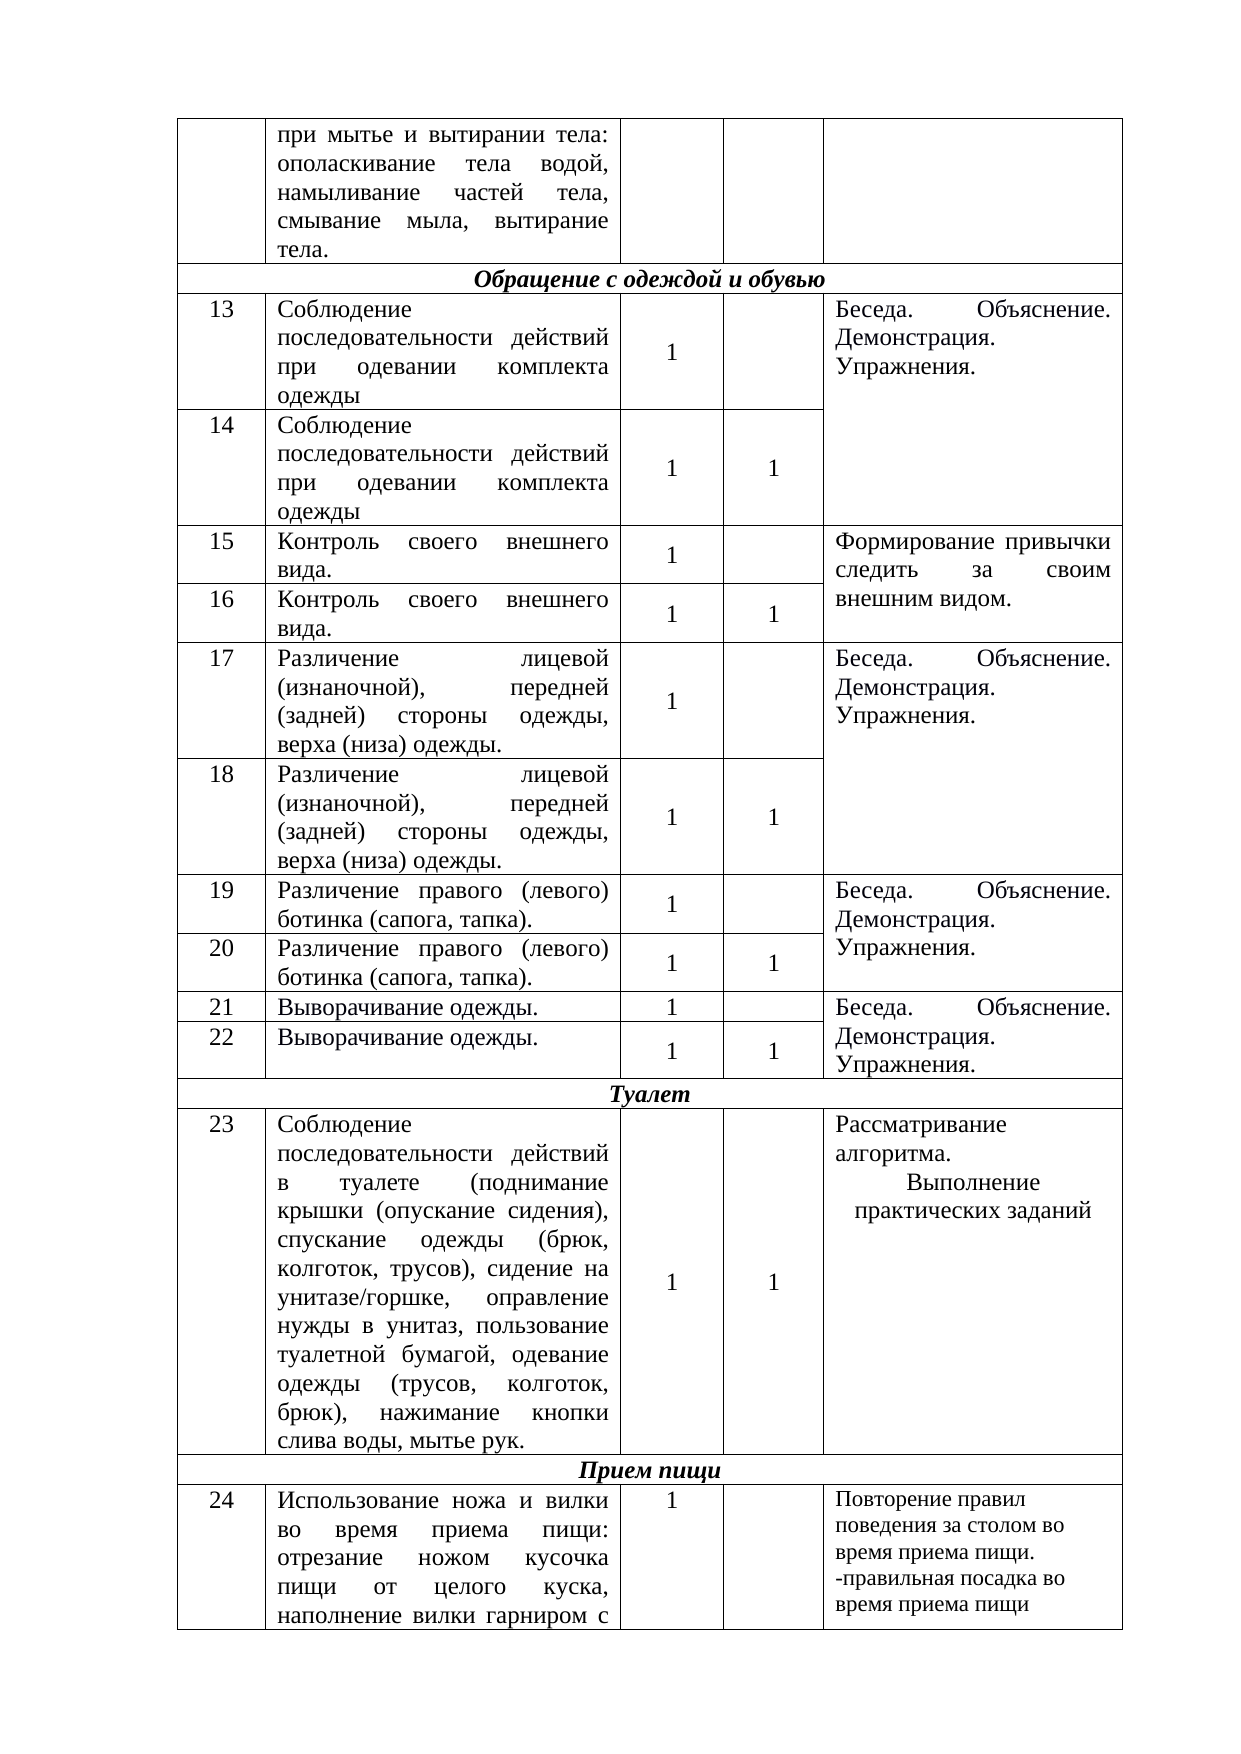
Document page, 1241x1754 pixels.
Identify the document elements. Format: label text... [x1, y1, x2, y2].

table_cell Беседа. Объяснение. Демонстрация. Упражнения. [824, 992, 1122, 1078]
table_cell [724, 526, 823, 583]
table_cell 1 [621, 526, 723, 583]
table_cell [266, 1485, 620, 1629]
table_cell 1 [724, 1109, 823, 1454]
table_cell Различение лицевой (изнаночной), передней (задней) стороны одежды, верха (низа) одежды. [266, 759, 620, 874]
table_cell 17 [178, 643, 265, 758]
table_cell 16 [178, 584, 265, 642]
table_cell Выворачивание одежды. [266, 1022, 620, 1078]
table_cell Соблюдение последовательности действий в туалете (поднимание крышки (опускание сидения), спускание одежды (брюк, колготок, трусов), сидение на унитазе/горшке, оправление нужды в унитаз, пользование туалетной бумагой, одевание одежды (трусов, колготок, брюк), нажимание кнопки слива воды, мытье рук. [266, 1109, 620, 1454]
table_cell 1 [621, 410, 723, 525]
table_cell 1 [621, 1022, 723, 1078]
table_cell 20 [178, 934, 265, 991]
table_cell Различение лицевой (изнаночной), передней (задней) стороны одежды, верха (низа) одежды. [266, 643, 620, 758]
table_cell [724, 875, 823, 932]
table_cell 14 [178, 410, 265, 525]
table_cell 1 [621, 643, 723, 758]
table_cell Различение правого (левого) ботинка (сапога, тапка). [266, 875, 620, 932]
table_cell [724, 992, 823, 1021]
table_cell Различение правого (левого) ботинка (сапога, тапка). [266, 934, 620, 991]
table_cell [724, 643, 823, 758]
table_cell 18 [178, 759, 265, 874]
table_cell [724, 1485, 823, 1629]
table_cell 1 [621, 759, 723, 874]
table_cell 1 [621, 584, 723, 642]
table_cell Беседа. Объяснение. Демонстрация. Упражнения. [824, 875, 1122, 991]
table_cell 13 [178, 294, 265, 409]
table_cell 1 [724, 759, 823, 874]
table_cell Выворачивание одежды. [266, 992, 620, 1021]
table_cell 1 [724, 584, 823, 642]
table_cell 1 [621, 875, 723, 932]
table_cell Туалет [178, 1079, 1122, 1108]
table_cell Соблюдение последовательности действий при одевании комплекта одежды [266, 410, 620, 525]
table_cell Формирование привычки следить за своим внешним видом. [824, 526, 1122, 642]
table_cell 12 [178, 119, 265, 263]
table_cell [724, 294, 823, 409]
table_cell 1 [621, 992, 723, 1021]
table_cell 15 [178, 526, 265, 583]
table_cell Обращение с одеждой и обувью [178, 264, 1122, 293]
table_cell 1 [724, 119, 823, 263]
table_cell 19 [178, 875, 265, 932]
table_cell 1 [724, 934, 823, 991]
table_cell Прием пищи [178, 1455, 1122, 1484]
table_cell 24 [178, 1485, 265, 1629]
table_cell 1 [621, 1485, 723, 1629]
table_cell 1 [621, 294, 723, 409]
table_cell 1 [621, 1109, 723, 1454]
table_cell 21 [178, 992, 265, 1021]
table_cell 1 [724, 410, 823, 525]
table_cell 1 [724, 1022, 823, 1078]
table_cell Соблюдение последовательности действий при одевании комплекта одежды [266, 294, 620, 409]
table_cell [266, 119, 620, 263]
table_cell 23 [178, 1109, 265, 1454]
table_cell Контроль своего внешнего вида. [266, 526, 620, 583]
table_cell Контроль своего внешнего вида. [266, 584, 620, 642]
table_cell 1 [621, 119, 723, 263]
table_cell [824, 1485, 1122, 1629]
table_cell Беседа. Объяснение. Демонстрация. Упражнения. [824, 294, 1122, 525]
table_cell 1 [621, 934, 723, 991]
table_cell Рассматривание алгоритма. Выполнение практических заданий [824, 1109, 1122, 1454]
table_cell 22 [178, 1022, 265, 1078]
table_cell Беседа. Объяснение. Демонстрация. Упражнения. [824, 643, 1122, 874]
